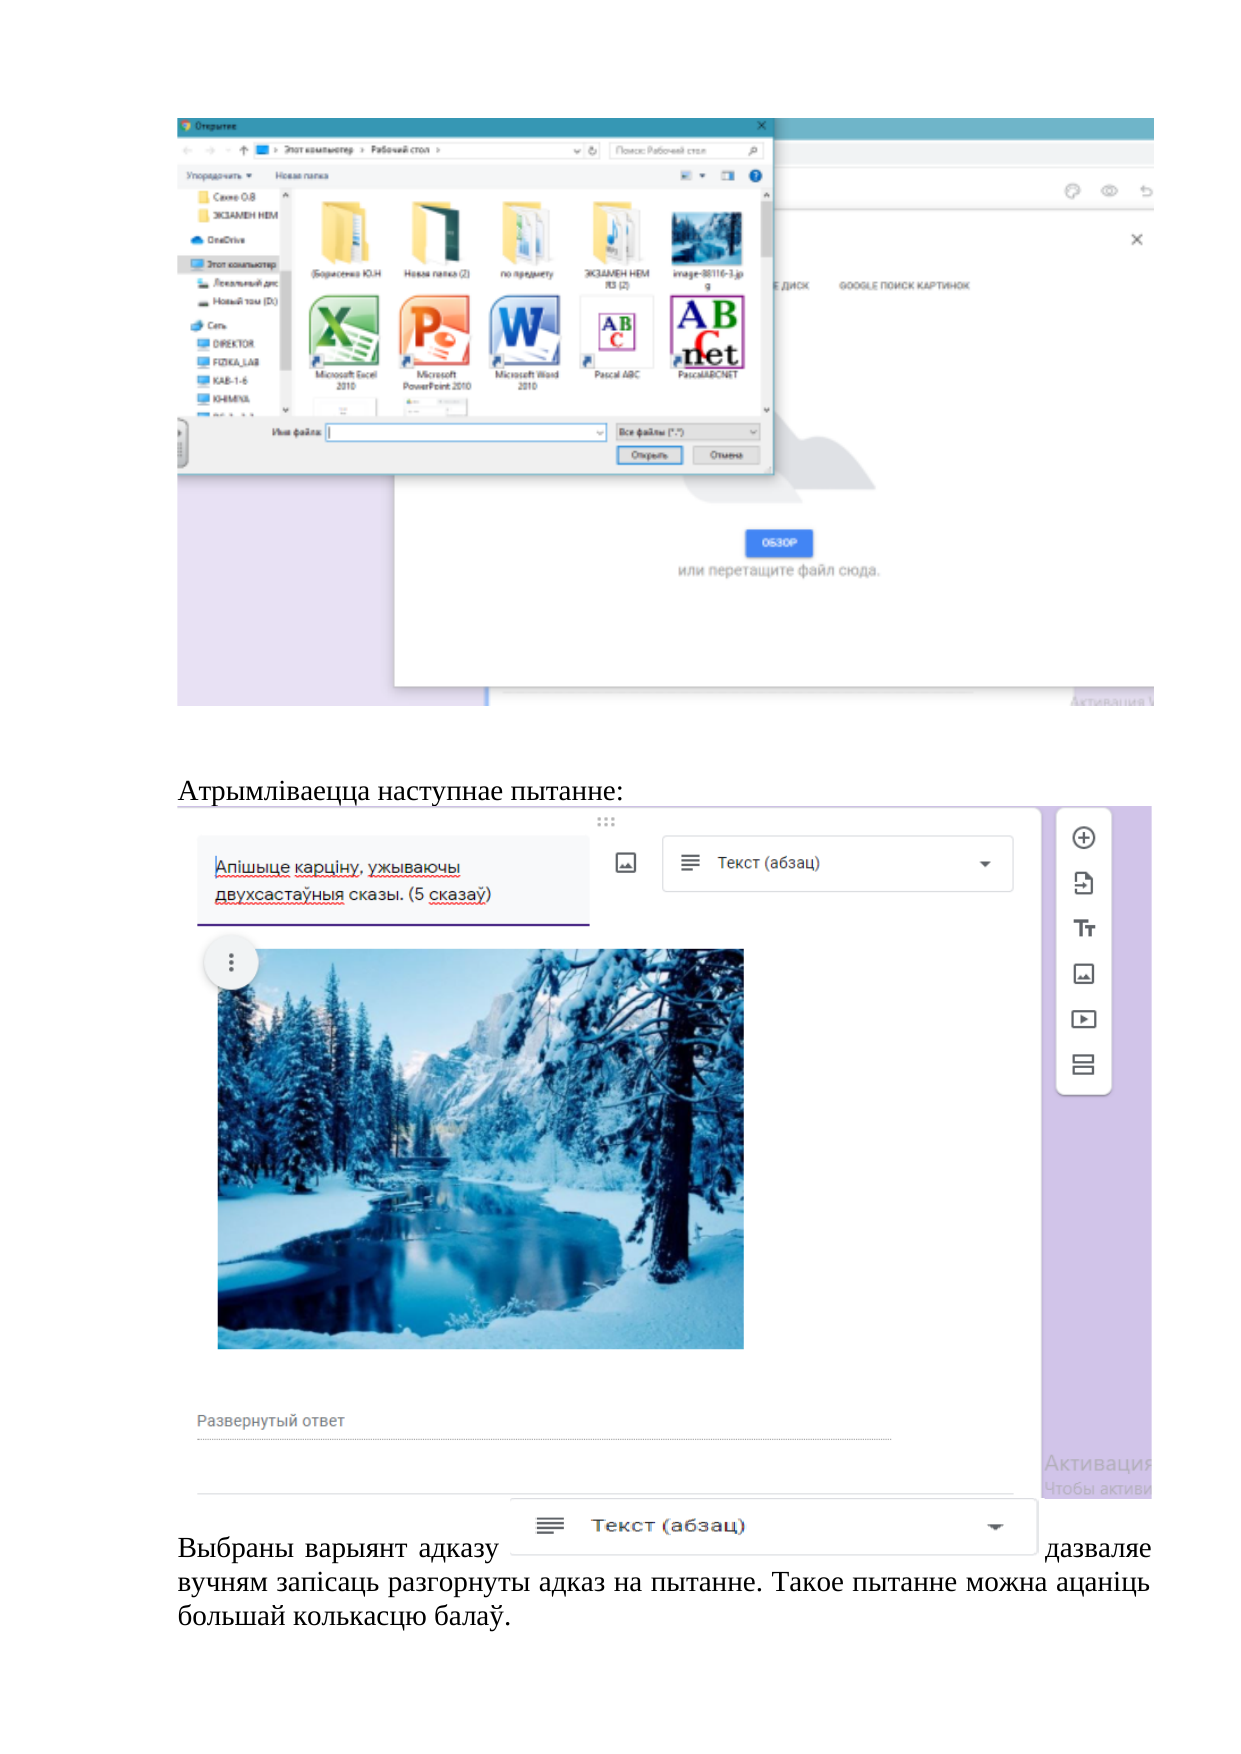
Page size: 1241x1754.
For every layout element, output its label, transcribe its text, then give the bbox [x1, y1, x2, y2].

text Выбраны варыянт адказу дазваляе вучням запісаць разгорнуты адказ на пытанне. Такое пытанне можна ацаніць большай колькасцю балаў. [177, 1499, 1152, 1631]
text Атрымліваецца наступнае пытанне: [177, 773, 1152, 806]
picture [177, 118, 1154, 706]
picture [177, 806, 1152, 1558]
